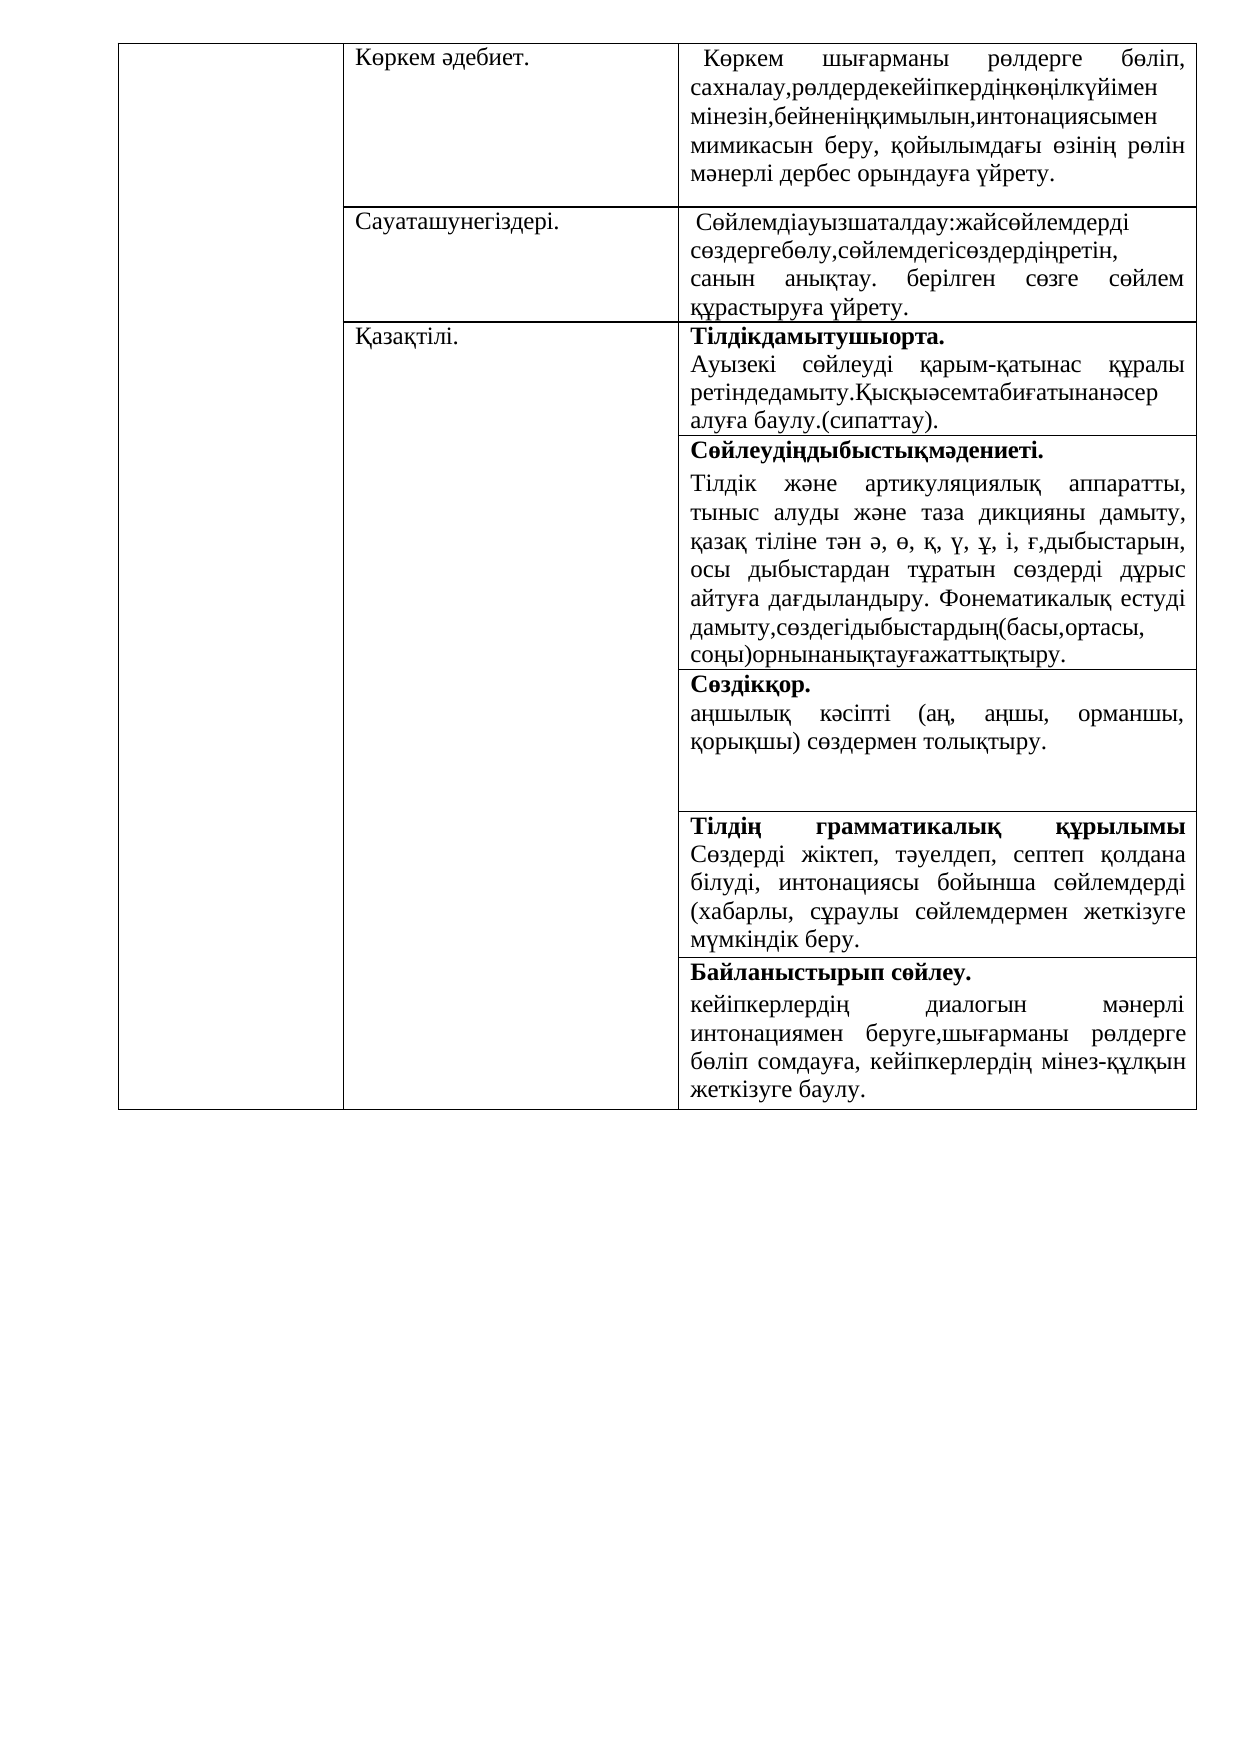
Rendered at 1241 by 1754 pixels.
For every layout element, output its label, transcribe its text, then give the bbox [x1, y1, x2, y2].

table_cell Сөйлеудіңдыбыстықмәдениеті. Тілдік және артикуляциялық аппаратты, тыныс алуды және таза дикцияны дамыту, қазақ тіліне тән ә, ө, қ, ү, ұ, і, ғ,дыбыстарын, осы дыбыстардан тұратын сөздерді дұрыс айтуға дағдыландыру. Фонематикалық естуді дамыту,сөздегідыбыстардың(басы,ортасы, соңы)орнынанықтауғажаттықтыру. [679, 436, 1196, 669]
table_header Көркем шығарманы рөлдерге бөліп, сахналау,рөлдердекейіпкердіңкөңілкүйімен мінезін,бейненіңқимылын,интонациясымен мимикасын беру, қойылымдағы өзінің рөлін мәнерлі дербес орындауға үйрету. [679, 44, 1196, 206]
table_cell Сауаташунегіздері. [344, 208, 678, 321]
table_cell Тілдің грамматикалық құрылымы Сөздерді жіктеп, тәуелдеп, септеп қолдана білуді, интонациясы бойынша сөйлемдерді (хабарлы, сұраулы сөйлемдермен жеткізуге мүмкіндік беру. [679, 812, 1196, 957]
table_cell Сөйлемдіауызшаталдау:жайсөйлемдерді сөздергебөлу,сөйлемдегісөздердіңретін, санын анықтау. берілген сөзге сөйлем құрастыруға үйрету. [679, 208, 1196, 321]
table_cell Қазақтілі. [344, 323, 678, 1108]
table_cell Байланыстырып сөйлеу. кейіпкерлердің диалогын мәнерлі интонациямен беруге,шығарманы рөлдерге бөліп сомдауға, кейіпкерлердің мінез-құлқын жеткізуге баулу. [679, 958, 1196, 1108]
table_cell Сөздікқор. аңшылық кәсіпті (аң, аңшы, орманшы, қорықшы) сөздермен толықтыру. [679, 670, 1196, 811]
table_header [119, 44, 343, 1108]
table_header Көркем әдебиет. [344, 44, 678, 206]
table_cell Тілдікдамытушыорта. Ауызекі сөйлеуді қарым-қатынас құралы ретіндедамыту.Қысқыәсемтабиғатынанәсер алуға баулу.(сипаттау). [679, 323, 1196, 434]
